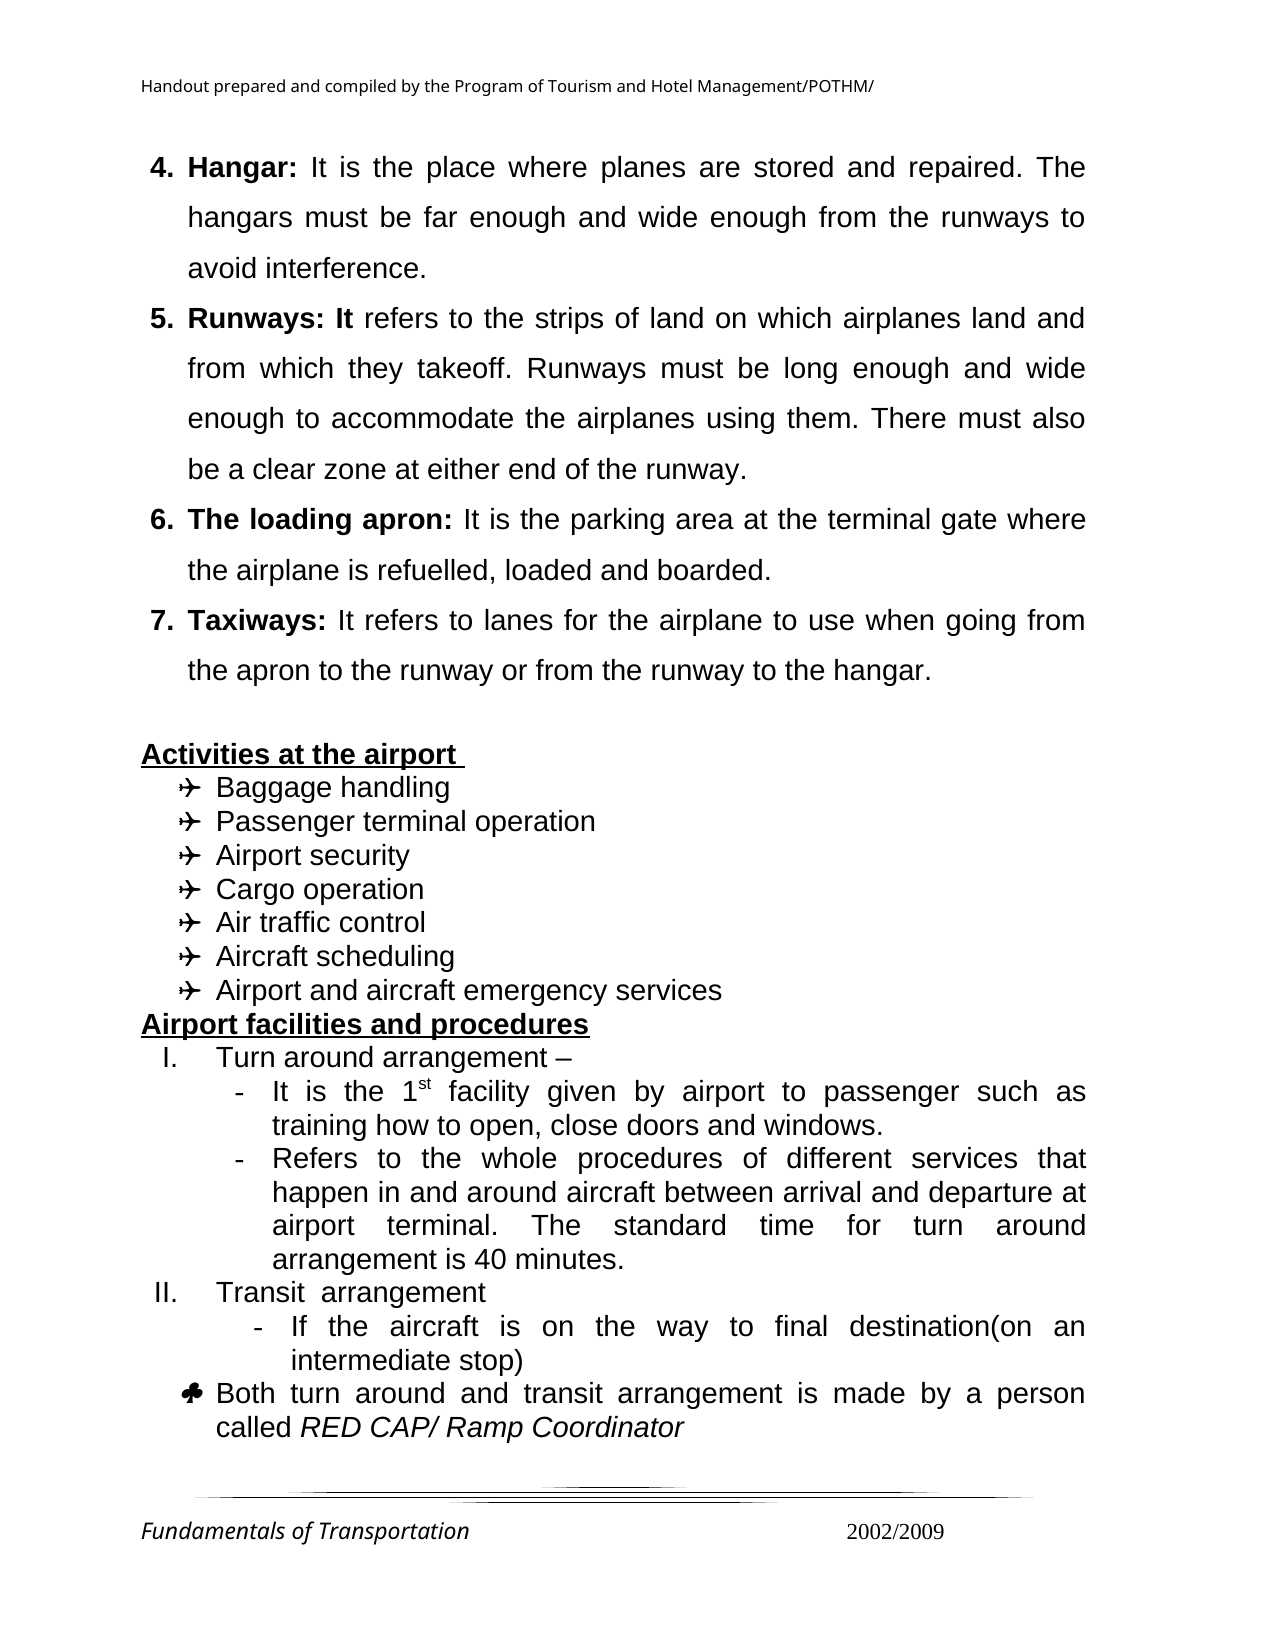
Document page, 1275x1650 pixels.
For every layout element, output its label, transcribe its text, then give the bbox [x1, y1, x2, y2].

list Runways: It refers to the strips of land on which airplanes land and from which they takeoff. Runways must be long enough and wide enough to accommodate the airplanes using them. There must also be a clear zone at either end of the runway. [150, 301, 1087, 485]
list Taxiways: It refers to lanes for the airplane to use when going from the apron to the runway or from the runway to the hangar. [150, 603, 1087, 687]
list Airport security [178, 838, 1087, 872]
list Turn around arrangement – [178, 1040, 1087, 1074]
list The loading apron: It is the parking area at the terminal gate where the airplane is refuelled, loaded and boarded. [150, 502, 1087, 586]
list Both turn around and transit arrangement is made by a person called RED CAP/ Ramp Coordinator [178, 1376, 1087, 1443]
list Aircraft scheduling [178, 939, 1087, 973]
text Activities at the airport [141, 737, 1087, 771]
list Cargo operation [178, 872, 1087, 906]
list Baggage handling [178, 771, 1087, 804]
list Airport and aircraft emergency services [178, 973, 1087, 1007]
list Air traffic control [178, 906, 1087, 939]
list Hangar: It is the place where planes are stored and repaired. The hangars must be far enough and wide enough from the runways to avoid interference. [150, 150, 1087, 284]
list Transit arrangement [178, 1275, 1087, 1309]
text Airport facilities and procedures [141, 1007, 1087, 1040]
list Passenger terminal operation [178, 804, 1087, 838]
list Refers to the whole procedures of different services that happen in and around aircraft between arrival and departure at airport terminal. The standard time for turn around arrangement is 40 minutes. [234, 1141, 1087, 1275]
list If the aircraft is on the way to final destination(on an intermediate stop) [253, 1309, 1087, 1376]
list It is the 1st facility given by airport to passenger such as training how to open, close doors and windows. [234, 1074, 1087, 1141]
